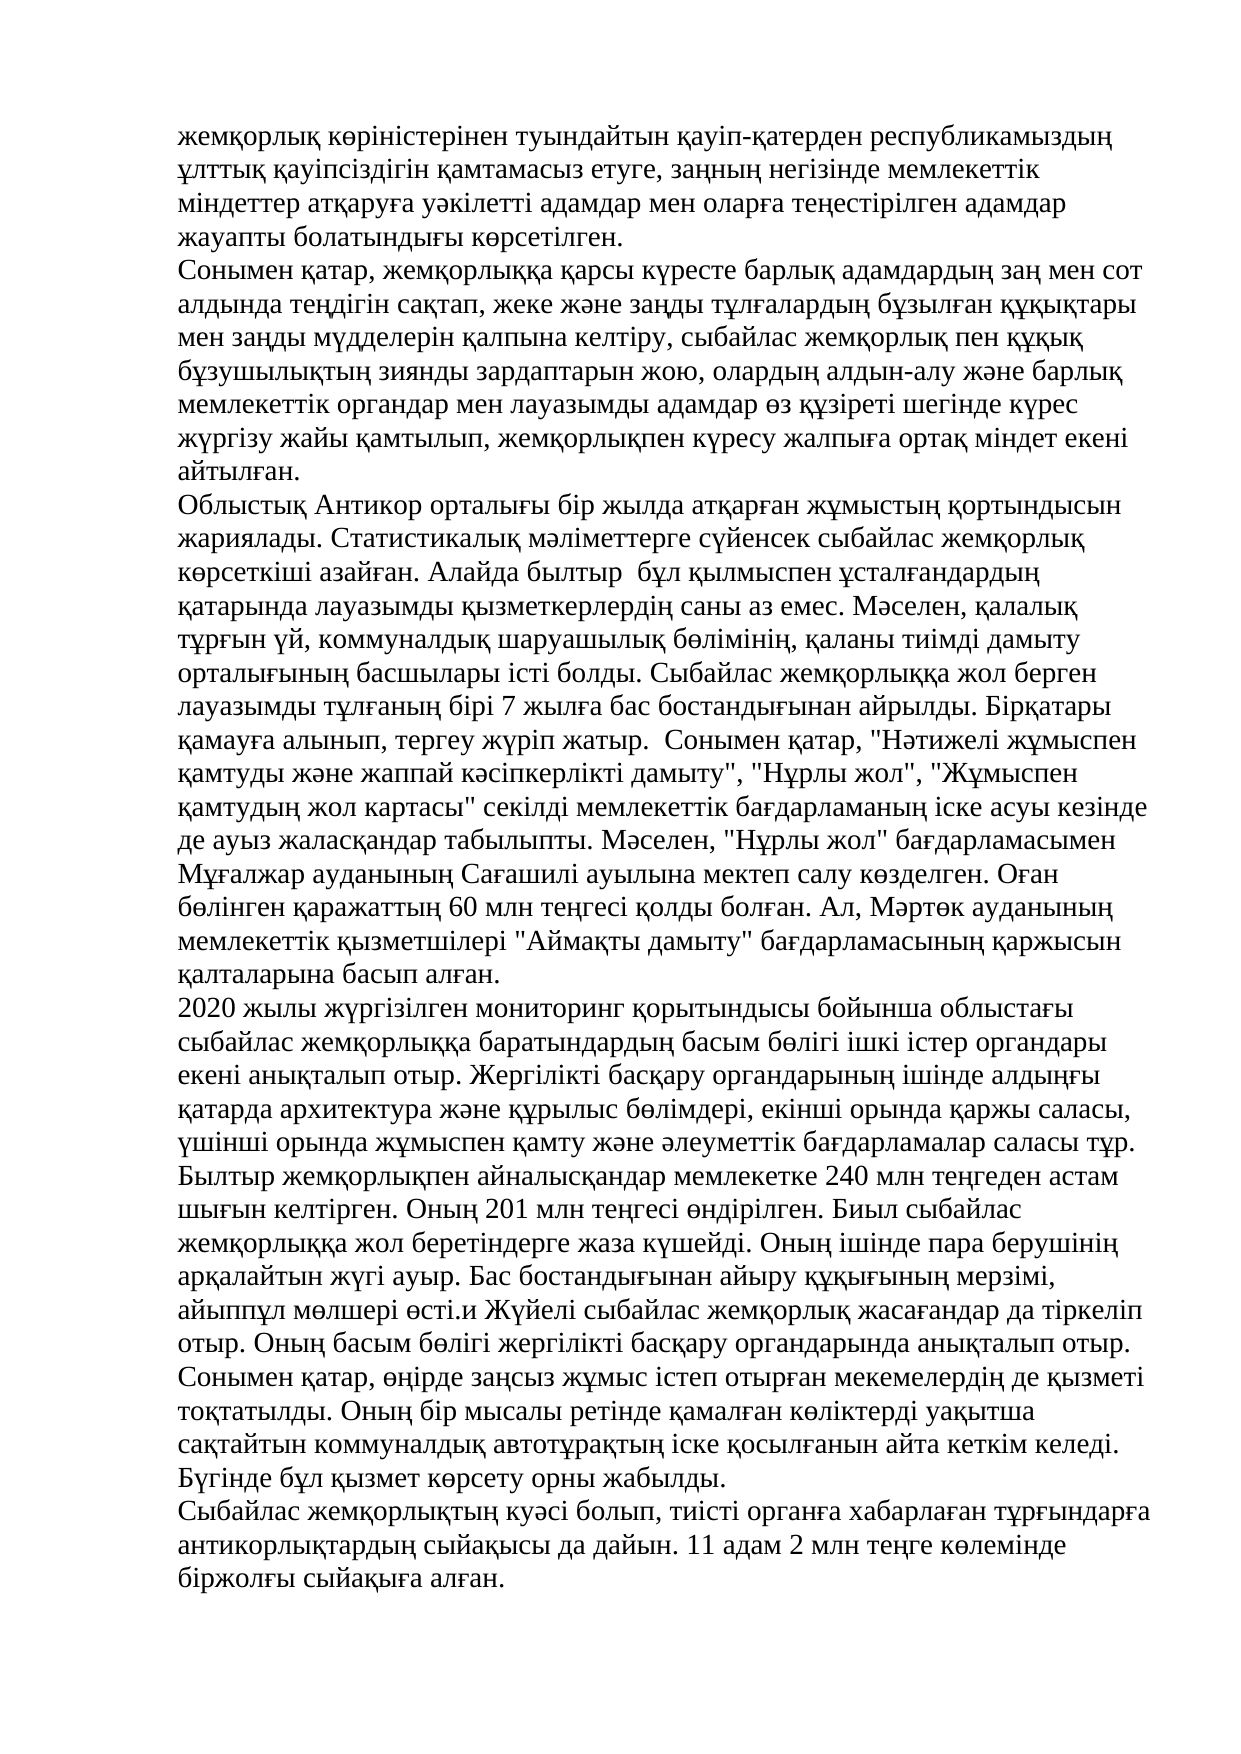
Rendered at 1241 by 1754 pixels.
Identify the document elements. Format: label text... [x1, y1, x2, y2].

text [177, 118, 1152, 252]
text Сонымен қатар, жемқорлыққа қарсы күресте барлық адамдардың заң мен сот алдында теңдігін сақтап, жеке және заңды тұлғалардың бұзылған құқықтары мен заңды мүдделерін қалпына келтіру, сыбайлас жемқорлық пен құқық бұзушылықтың зиянды зардаптарын жою, олардың алдын-алу және барлық мемлекеттік органдар мен лауазымды адамдар өз құзіреті шегінде күрес жүргізу жайы қамтылып, жемқорлықпен күресу жалпыға ортақ міндет екені айтылған. [177, 252, 1152, 487]
text Облыстық Антикор орталығы бір жылда атқарған жұмыстың қортындысын жариялады. Статистикалық мәліметтерге сүйенсек сыбайлас жемқорлық көрсеткіші азайған. Алайда былтыр бұл қылмыспен ұсталғандардың қатарында лауазымды қызметкерлердің саны аз емес. Мәселен, қалалық тұрғын үй, коммуналдық шаруашылық бөлімінің, қаланы тиімді дамыту орталығының басшылары істі болды. Сыбайлас жемқорлыққа жол берген лауазымды тұлғаның бірі 7 жылға бас бостандығынан айрылды. Бірқатары қамауға алынып, тергеу жүріп жатыр. Сонымен қатар, "Нәтижелі жұмыспен қамтуды және жаппай кәсіпкерлікті дамыту", "Нұрлы жол", "Жұмыспен қамтудың жол картасы" секілді мемлекеттік бағдарламаның іске асуы кезінде де ауыз жаласқандар табылыпты. Мәселен, "Нұрлы жол" бағдарламасымен Мұғалжар ауданының Сағашилі ауылына мектеп салу көзделген. Оған бөлінген қаражаттың 60 млн теңгесі қолды болған. Ал, Мәртөк ауданының мемлекеттік қызметшілері "Аймақты дамыту" бағдарламасының қаржысын қалталарына басып алған. [177, 487, 1152, 990]
text 2020 жылы жүргізілген мониторинг қорытындысы бойынша облыстағы сыбайлас жемқорлыққа баратындардың басым бөлігі ішкі істер органдары екені анықталып отыр. Жергілікті басқару органдарының ішінде алдыңғы қатарда архитектура және құрылыс бөлімдері, екінші орында қаржы саласы, үшінші орында жұмыспен қамту және әлеуметтік бағдарламалар саласы тұр. [177, 990, 1152, 1158]
text Сыбайлас жемқорлықтың куәсі болып, тиісті органға хабарлаған тұрғындарға антикорлықтардың сыйақысы да дайын. 11 адам 2 млн теңге көлемінде біржолғы сыйақыға алған. [177, 1493, 1152, 1594]
text Былтыр жемқорлықпен айналысқандар мемлекетке 240 млн теңгеден астам шығын келтірген. Оның 201 млн теңгесі өндірілген. Биыл сыбайлас жемқорлыққа жол беретіндерге жаза күшейді. Оның ішінде пара берушінің арқалайтын жүгі ауыр. Бас бостандығынан айыру құқығының мерзімі, айыппұл мөлшері өсті.и Жүйелі сыбайлас жемқорлық жасағандар да тіркеліп отыр. Оның басым бөлігі жергілікті басқару органдарында анықталып отыр. Сонымен қатар, өңірде заңсыз жұмыс істеп отырған мекемелердің де қызметі тоқтатылды. Оның бір мысалы ретінде қамалған көліктерді уақытша сақтайтын коммуналдық автотұрақтың іске қосылғанын айта кеткім келеді. Бүгінде бұл қызмет көрсету орны жабылды. [177, 1158, 1152, 1493]
